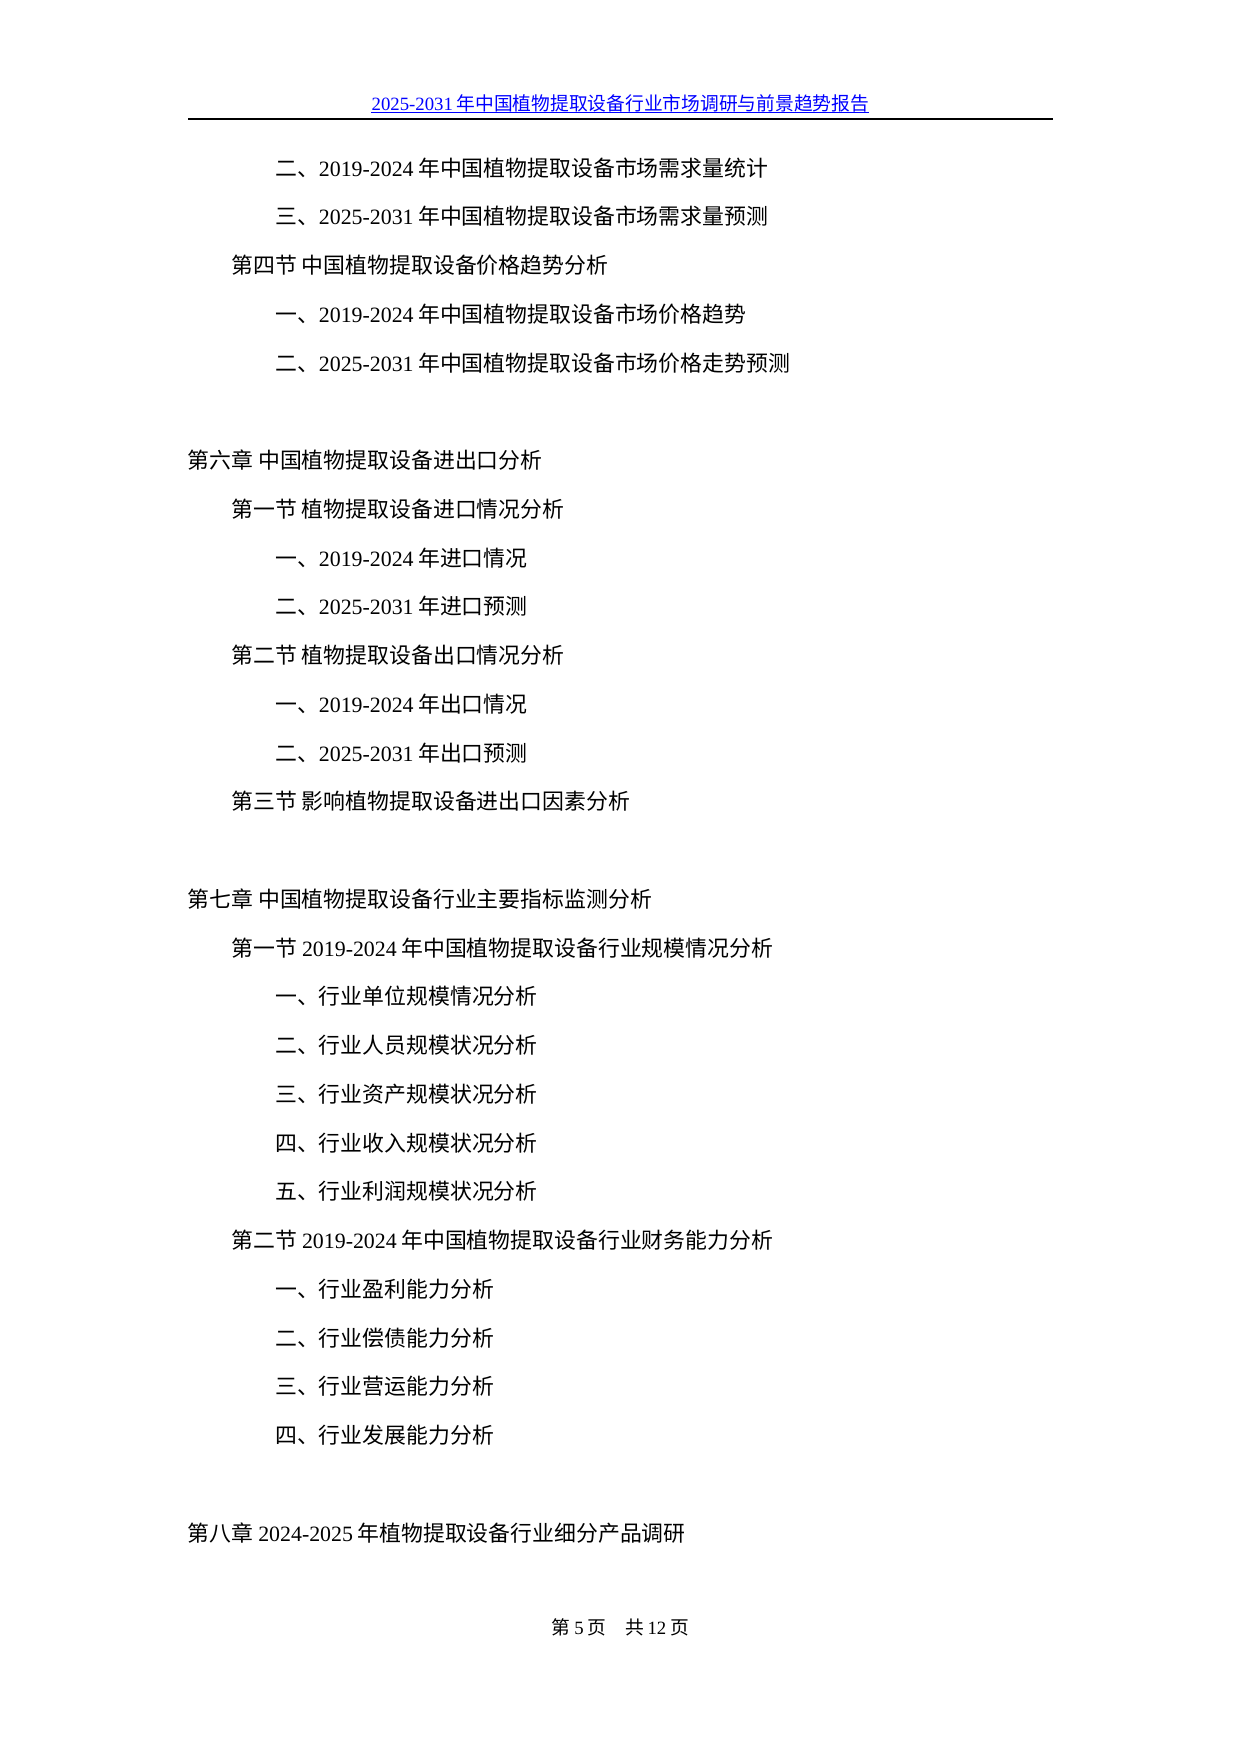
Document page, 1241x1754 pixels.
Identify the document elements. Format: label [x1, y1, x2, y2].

text [187, 150, 1053, 1548]
